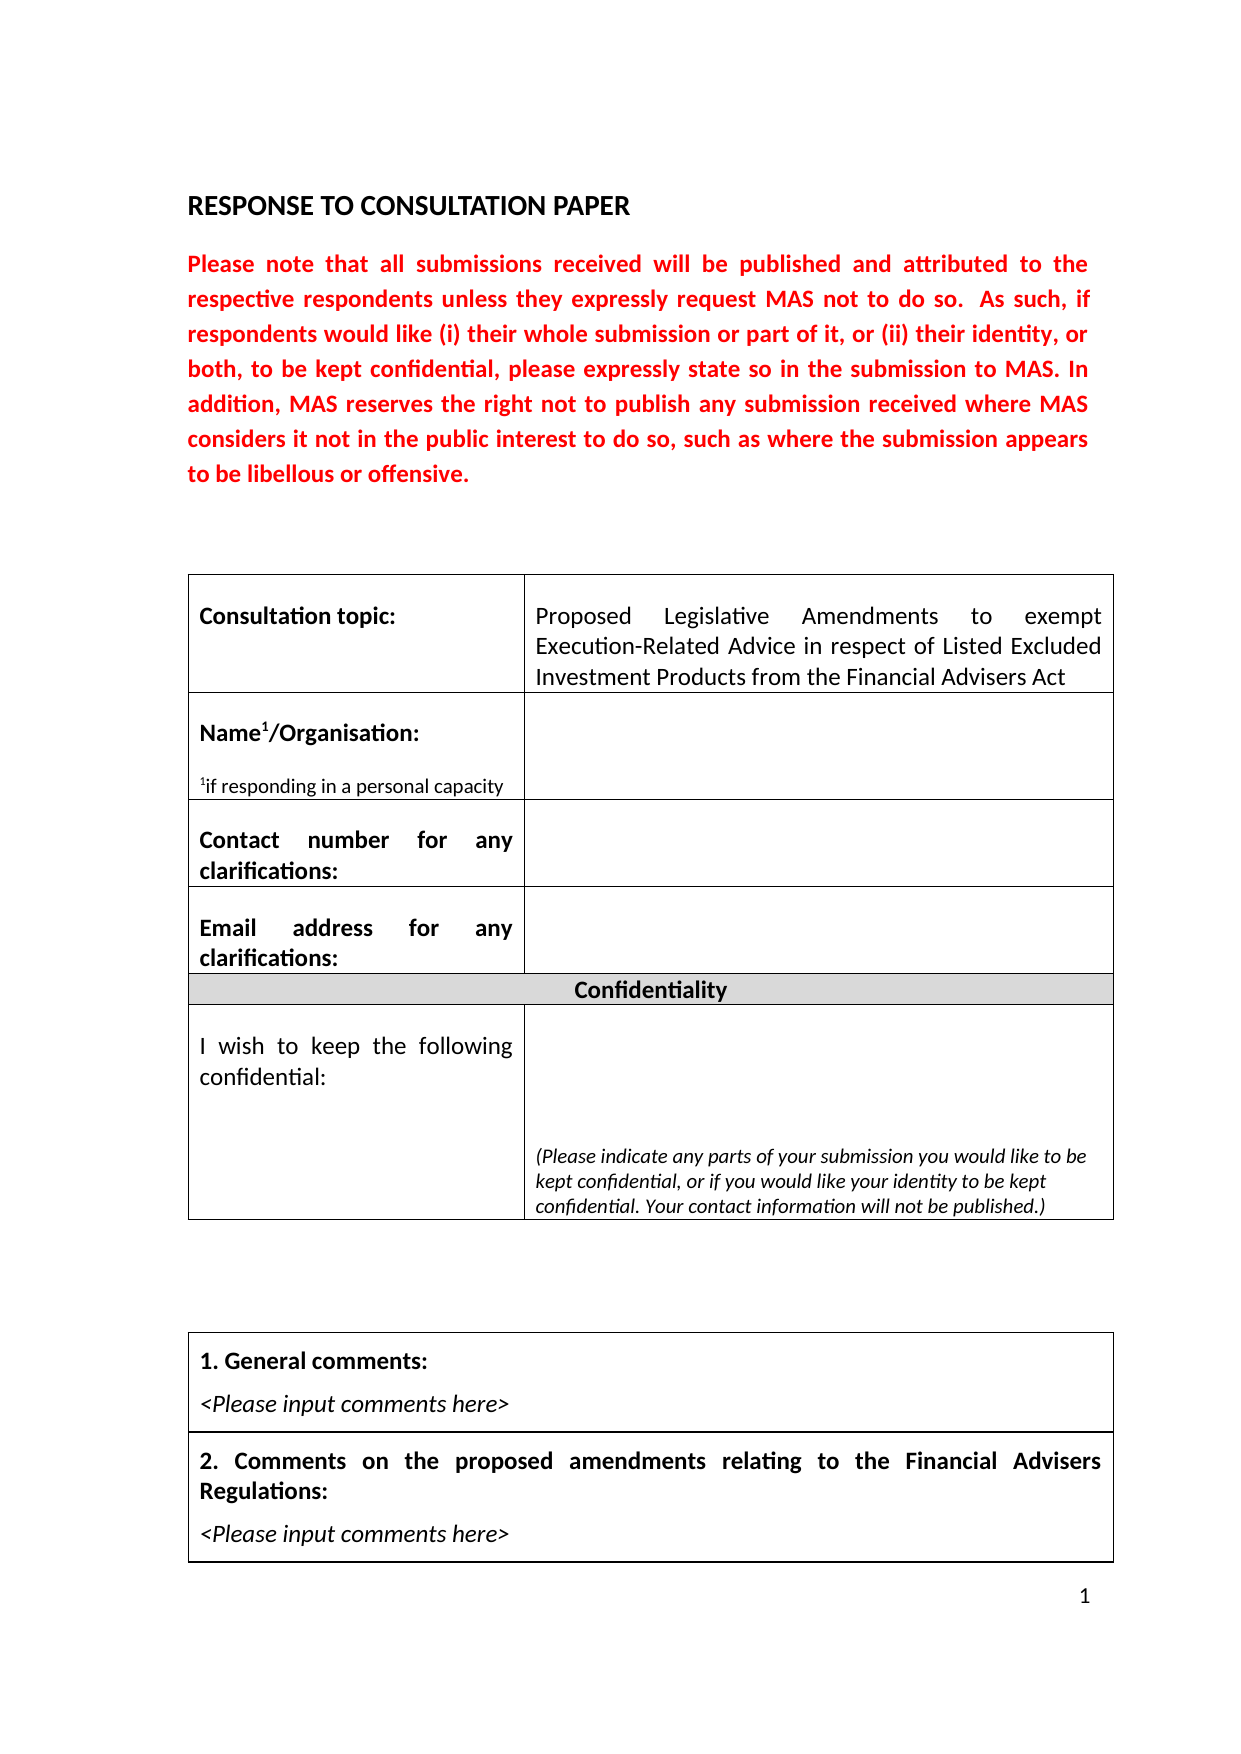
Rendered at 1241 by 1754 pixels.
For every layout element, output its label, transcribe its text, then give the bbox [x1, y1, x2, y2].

table_cell Name1/Organisation: 1if responding in a personal capacity [189, 693, 524, 798]
table_cell [525, 887, 1113, 973]
table_header Proposed Legislative Amendments to exempt Execution-Related Advice in respect of Listed Excluded Investment Products from the Financial Advisers Act [525, 575, 1113, 692]
table_cell 2. Comments on the proposed amendments relating to the Financial Advisers Regulations: <Please input comments here> [189, 1433, 1113, 1561]
table_cell I wish to keep the following confidential: [189, 1005, 524, 1219]
table_header 1. General comments: <Please input comments here> [189, 1333, 1113, 1431]
table_cell Email address for any clarifications: [189, 887, 524, 973]
table_cell Confidentiality [189, 974, 1113, 1004]
subtitle RESPONSE TO CONSULTATION PAPER [187, 187, 1090, 223]
table_cell [525, 800, 1113, 886]
list Please note that all submissions received will be published and attributed to the respective respondents unless they expressly request MAS not to do so. As such, if respondents would like (i) their whole submission or part of it, or (ii) their identity, or both, to be kept confidential, please expressly state so in the submission to MAS. In addition, MAS reserves the right not to publish any submission received where MAS considers it not in the public interest to do so, such as where the submission appears to be libellous or offensive. [187, 248, 1090, 489]
table_cell (Please indicate any parts of your submission you would like to be kept confidential, or if you would like your identity to be kept confidential. Your contact information will not be published.) [525, 1005, 1113, 1219]
table_cell Contact number for any clarifications: [189, 800, 524, 886]
table_header Consultation topic: [189, 575, 524, 692]
table_cell [525, 693, 1113, 798]
